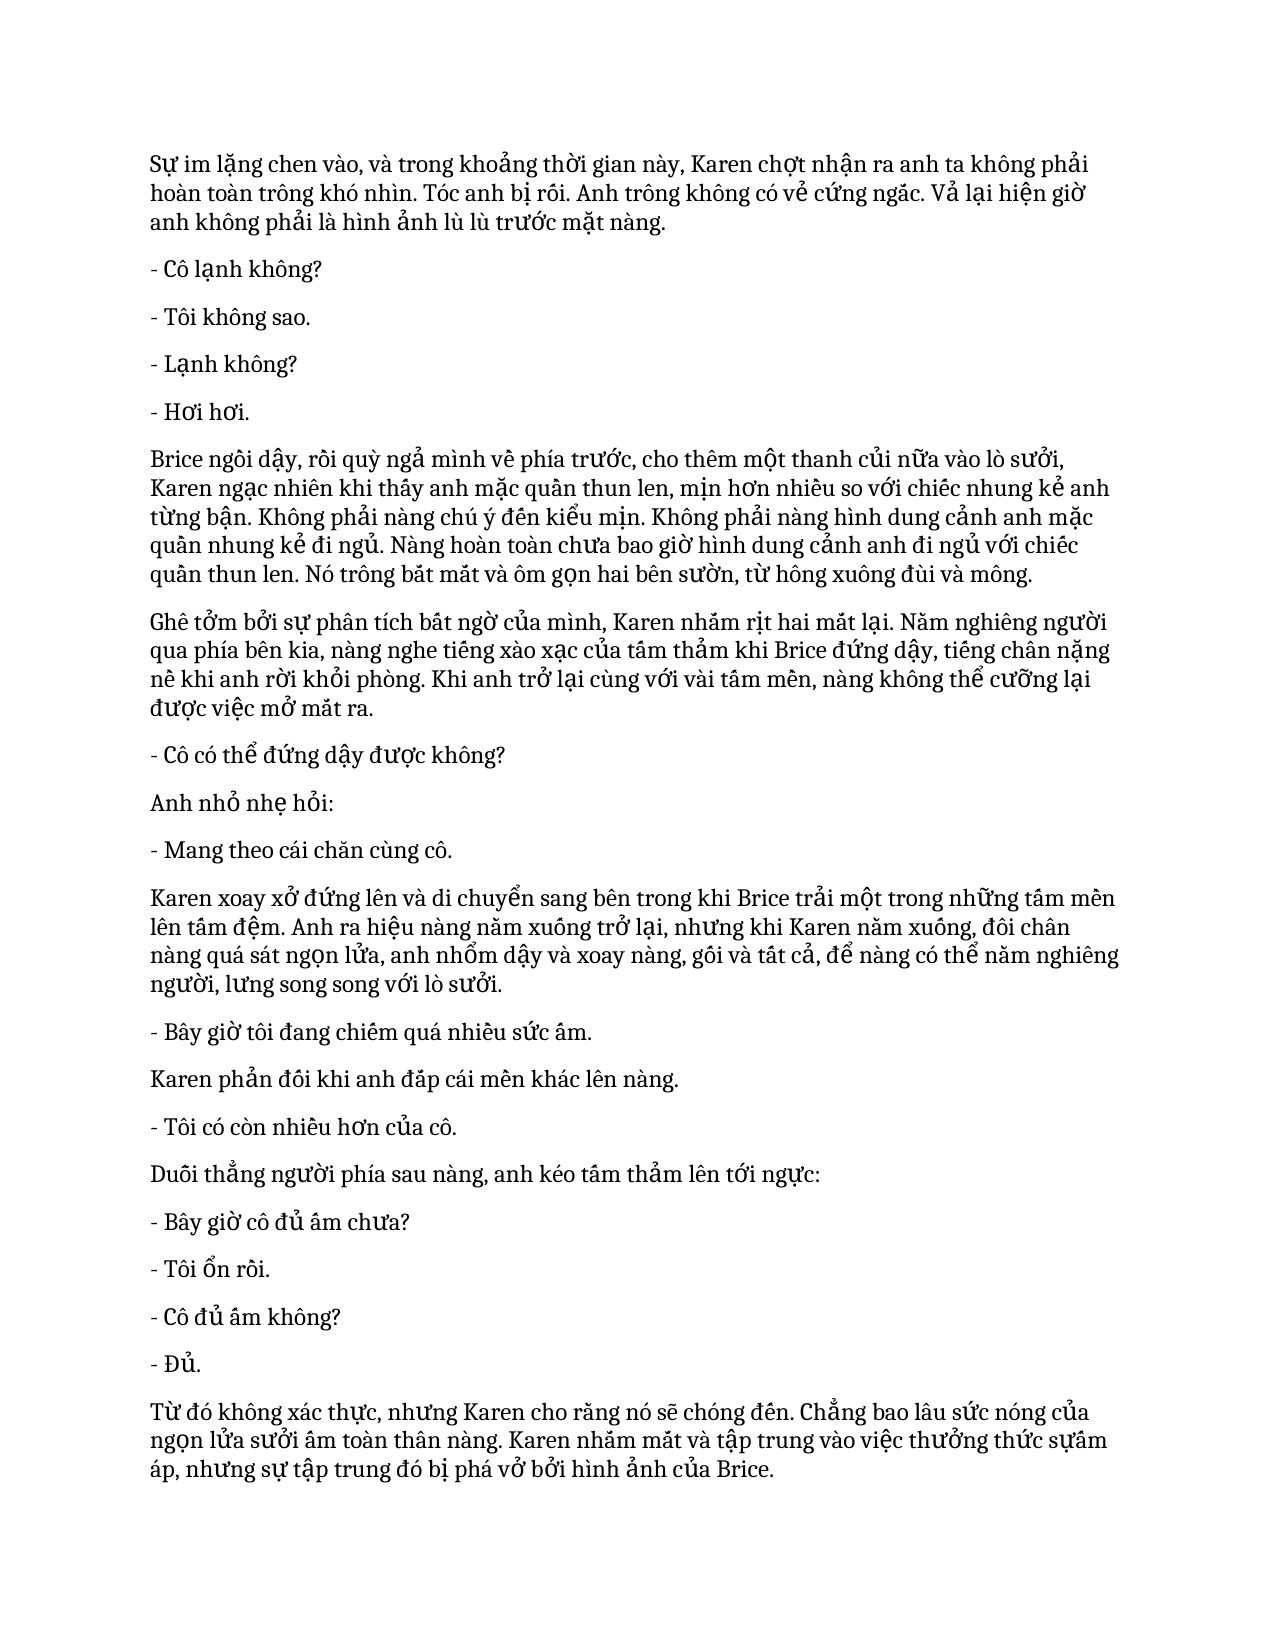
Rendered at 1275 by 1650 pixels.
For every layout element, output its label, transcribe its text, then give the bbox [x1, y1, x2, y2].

text - Mang theo cái chăn cùng cô. [150, 836, 1125, 865]
text Anh nhỏ nhẹ hỏi: [150, 789, 1125, 817]
text - Cô đủ ấm không? [150, 1302, 1125, 1331]
text Ghê tởm bởi sự phân tích bất ngờ của mình, Karen nhắm rịt hai mắt lại. Nằm nghiêng người qua phía bên kia, nàng nghe tiếng xào xạc của tấm thảm khi Brice đứng dậy, tiếng chân nặng nề khi anh rời khỏi phòng. Khi anh trở lại cùng với vài tấm mền, nàng không thể cưỡng lại được việc mở mắt ra. [150, 607, 1125, 722]
text - Hơi hơi. [150, 397, 1125, 426]
text - Cô có thể đứng dậy được không? [150, 741, 1125, 770]
text - Bây giờ cô đủ ấm chưa? [150, 1207, 1125, 1236]
text Duỗi thẳng người phía sau nàng, anh kéo tấm thảm lên tới ngực: [150, 1160, 1125, 1189]
text Karen phản đối khi anh đắp cái mền khác lên nàng. [150, 1065, 1125, 1094]
text - Cô lạnh không? [150, 255, 1125, 284]
text - Tôi không sao. [150, 302, 1125, 331]
text - Tôi có còn nhiều hơn của cô. [150, 1112, 1125, 1141]
text Sự im lặng chen vào, và trong khoảng thời gian này, Karen chợt nhận ra anh ta không phải hoàn toàn trông khó nhìn. Tóc anh bị rối. Anh trông không có vẻ cứng ngắc. Vả lại hiện giờ anh không phải là hình ảnh lù lù trước mặt nàng. [150, 150, 1125, 236]
text Brice ngồi dậy, rồi quỳ ngả mình về phía trước, cho thêm một thanh củi nữa vào lò sưởi, Karen ngạc nhiên khi thấy anh mặc quần thun len, mịn hơn nhiều so với chiếc nhung kẻ anh từng bận. Không phải nàng chú ý đến kiểu mịn. Không phải nàng hình dung cảnh anh mặc quần nhung kẻ đi ngủ. Nàng hoàn toàn chưa bao giờ hình dung cảnh anh đi ngủ với chiếc quần thun len. Nó trông bắt mắt và ôm gọn hai bên sườn, từ hông xuông đùi và mông. [150, 445, 1125, 589]
text - Bây giờ tôi đang chiếm quá nhiều sức ấm. [150, 1017, 1125, 1046]
text - Lạnh không? [150, 350, 1125, 379]
text Karen xoay xở đứng lên và di chuyển sang bên trong khi Brice trải một trong những tấm mền lên tấm đệm. Anh ra hiệu nàng nằm xuống trở lại, nhưng khi Karen nằm xuống, đôi chân nàng quá sát ngọn lửa, anh nhổm dậy và xoay nàng, gối và tất cả, để nàng có thể nằm nghiêng người, lưng song song với lò sưởi. [150, 884, 1125, 999]
text - Tôi ổn rồi. [150, 1255, 1125, 1284]
text - Đủ. [150, 1350, 1125, 1379]
text Từ đó không xác thực, nhưng Karen cho rằng nó sẽ chóng đến. Chẳng bao lâu sức nóng của ngọn lửa sưởi ấm toàn thân nàng. Karen nhắm mắt và tập trung vào việc thưởng thức sựấm áp, nhưng sự tập trung đó bị phá vở bởi hình ảnh của Brice. [150, 1397, 1125, 1484]
